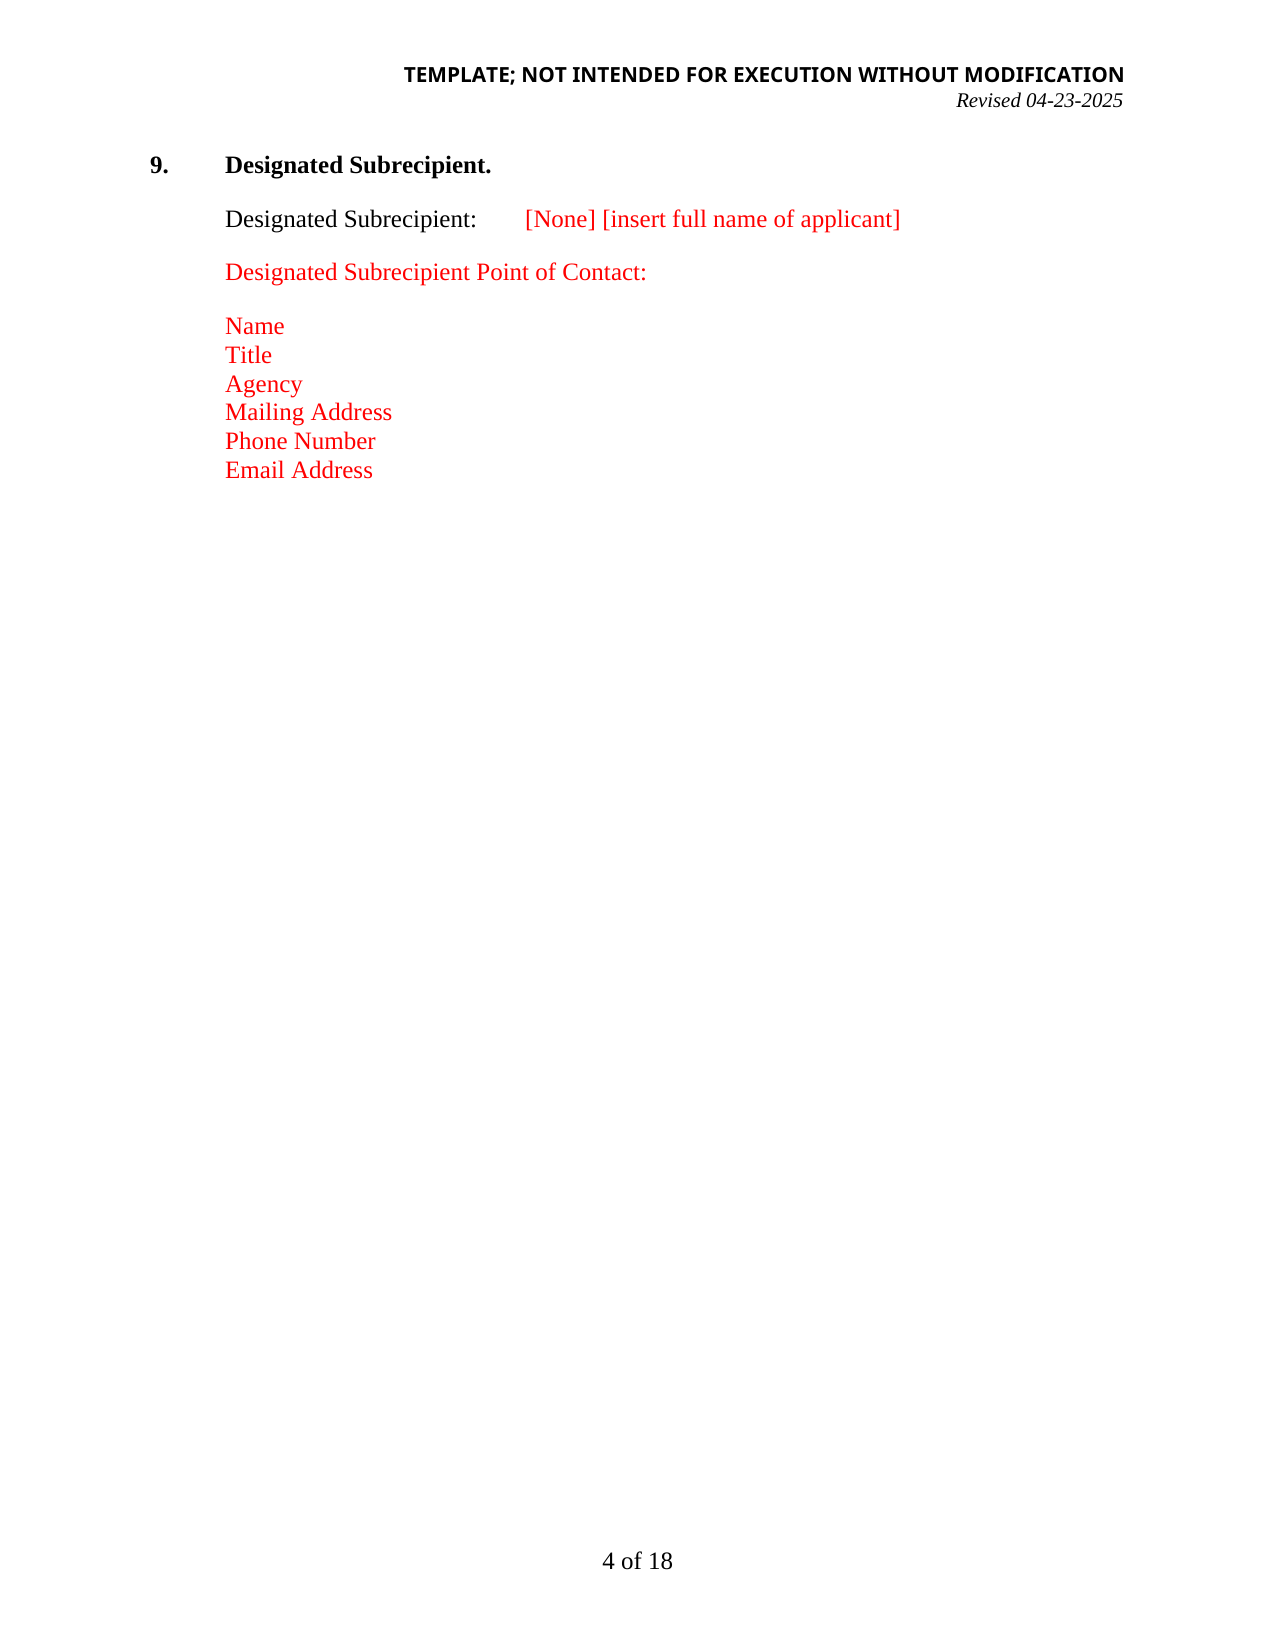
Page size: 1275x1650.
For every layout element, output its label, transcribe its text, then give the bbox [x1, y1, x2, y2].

subtitle Designated Subrecipient. [150, 150, 1125, 179]
text Mailing Address [225, 397, 1125, 426]
text Designated Subrecipient: [None] [insert full name of applicant] [225, 204, 1125, 232]
text Email Address [225, 455, 1125, 484]
text Title [225, 340, 1125, 369]
text Designated Subrecipient Point of Contact: [225, 257, 1125, 286]
text Agency [225, 369, 1125, 397]
text Name [225, 311, 1125, 340]
text Phone Number [225, 426, 1125, 455]
